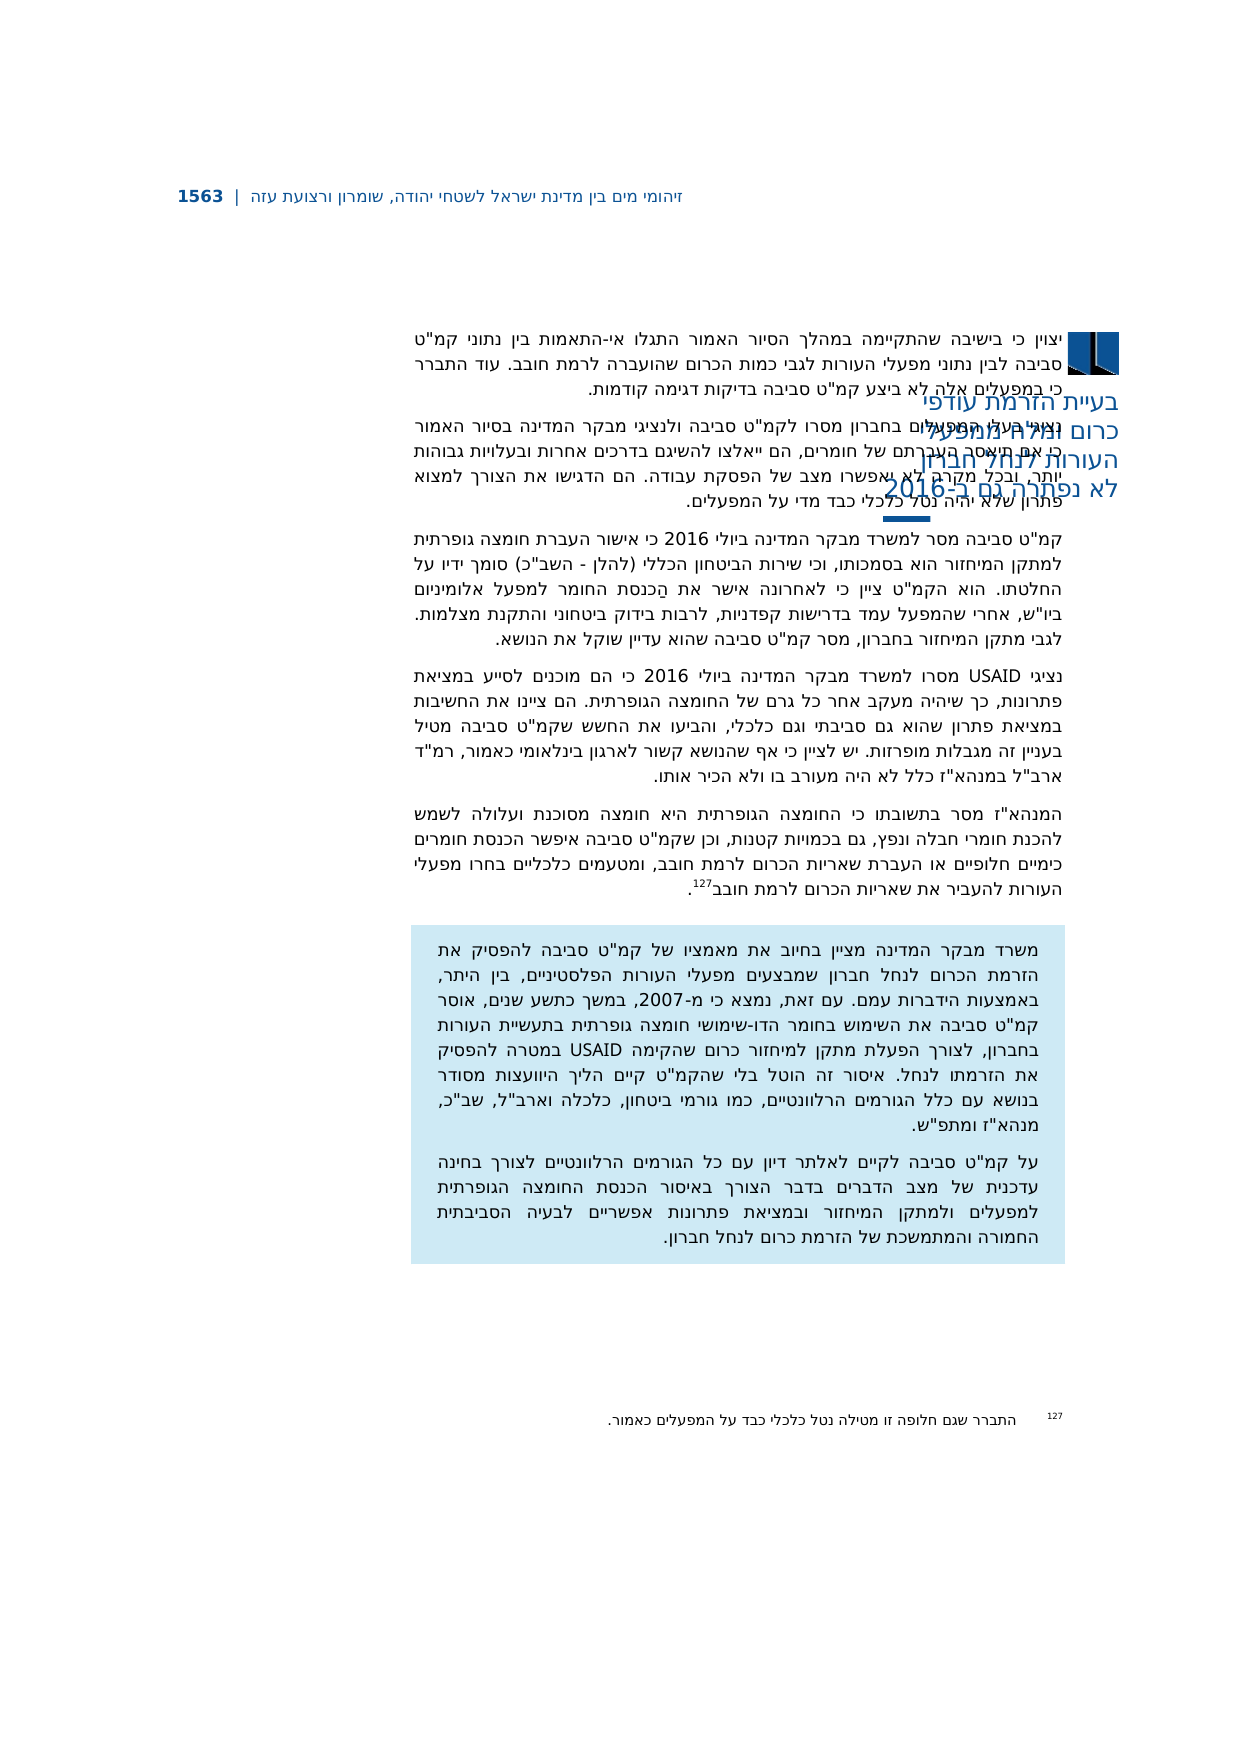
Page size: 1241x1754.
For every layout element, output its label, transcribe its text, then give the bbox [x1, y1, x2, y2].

text המנהא"ז מסר בתשובתו כי החומצה הגופרתית היא חומצה מסוכנת ועלולה לשמש להכנת חומרי חבלה ונפץ, גם בכמויות קטנות, וכן שקמ"ט סביבה איפשר הכנסת חומרים כימיים חלופיים או העברת שאריות הכרום לרמת חובב, ומטעמים כלכליים בחרו מפעלי העורות להעביר את שאריות הכרום לרמת חובב. [413, 800, 1063, 900]
text נציגי USAID מסרו למשרד מבקר המדינה ביולי 2016 כי הם מוכנים לסייע במציאת פתרונות, כך שיהיה מעקב אחר כל גרם של החומצה הגופרתית. הם ציינו את החשיבות במציאת פתרון שהוא גם סביבתי וגם כלכלי, והביעו את החשש שקמ"ט סביבה מטיל בעניין זה מגבלות מופרזות. יש לציין כי אף שהנושא קשור לארגון בינלאומי כאמור, רמ"ד ארב"ל במנהא"ז כלל לא היה מעורב בו ולא הכיר אותו. [413, 662, 1063, 787]
picture [1067, 332, 1119, 375]
picture [883, 516, 931, 522]
text על קמ"ט סביבה לקיים לאלתר דיון עם כל הגורמים הרלוונטיים לצורך בחינה עדכנית של מצב הדברים בדבר הצורך באיסור הכנסת החומצה הגופרתית למפעלים ולמתקן המיחזור ובמציאת פתרונות אפשריים לבעיה הסביבתית החמורה והמתמשכת של הזרמת כרום לנחל חברון. [414, 1137, 1062, 1261]
text יצוין כי בישיבה שהתקיימה במהלך הסיור האמור התגלו אי-התאמות בין נתוני קמ"ט סביבה לבין נתוני מפעלי העורות לגבי כמות הכרום שהועברה לרמת חובב. עוד התברר כי במפעלים אלה לא ביצע קמ"ט סביבה בדיקות דגימה קודמות. [413, 325, 1063, 400]
text קמ"ט סביבה מסר למשרד מבקר המדינה ביולי 2016 כי אישור העברת חומצה גופרתית למתקן המיחזור הוא בסמכותו, וכי שירות הביטחון הכללי (להלן - השב"כ) סומך ידיו על החלטתו. הוא הקמ"ט ציין כי לאחרונה אישר את הַכנסת החומר למפעל אלומיניום ביו"ש, אחרי שהמפעל עמד בדרישות קפדניות, לרבות בידוק ביטחוני והתקנת מצלמות. לגבי מתקן המיחזור בחברון, מסר קמ"ט סביבה שהוא עדיין שוקל את הנושא. [413, 525, 1063, 650]
text נציגי בעלי המפעלים בחברון מסרו לקמ"ט סביבה ולנציגי מבקר המדינה בסיור האמור כי אם תיאסר העברתם של חומרים, הם ייאלצו להשיגם בדרכים אחרות ובעלויות גבוהות יותר, ובכל מקרה לא יאפשרו מצב של הפסקת עבודה. הם הדגישו את הצורך למצוא פתרון שלא יהיה נטל כלכלי כבד מדי על המפעלים. [413, 412, 1063, 512]
text משרד מבקר המדינה מציין בחיוב את מאמציו של קמ"ט סביבה להפסיק את הזרמת הכרום לנחל חברון שמבצעים מפעלי העורות הפלסטיניים, בין היתר, באמצעות הידברות עמם. עם זאת, נמצא כי מ-2007, במשך כתשע שנים, אוסר קמ"ט סביבה את השימוש בחומר הדו-שימושי חומצה גופרתית בתעשיית העורות בחברון, לצורך הפעלת מתקן למיחזור כרום שהקימה USAID במטרה להפסיק את הזרמתו לנחל. איסור זה הוטל בלי שהקמ"ט קיים הליך היוועצות מסודר בנושא עם כלל הגורמים הרלוונטיים, כמו גורמי ביטחון, כלכלה וארב"ל, שב"כ, מנהא"ז ומתפ"ש. [414, 928, 1062, 1136]
